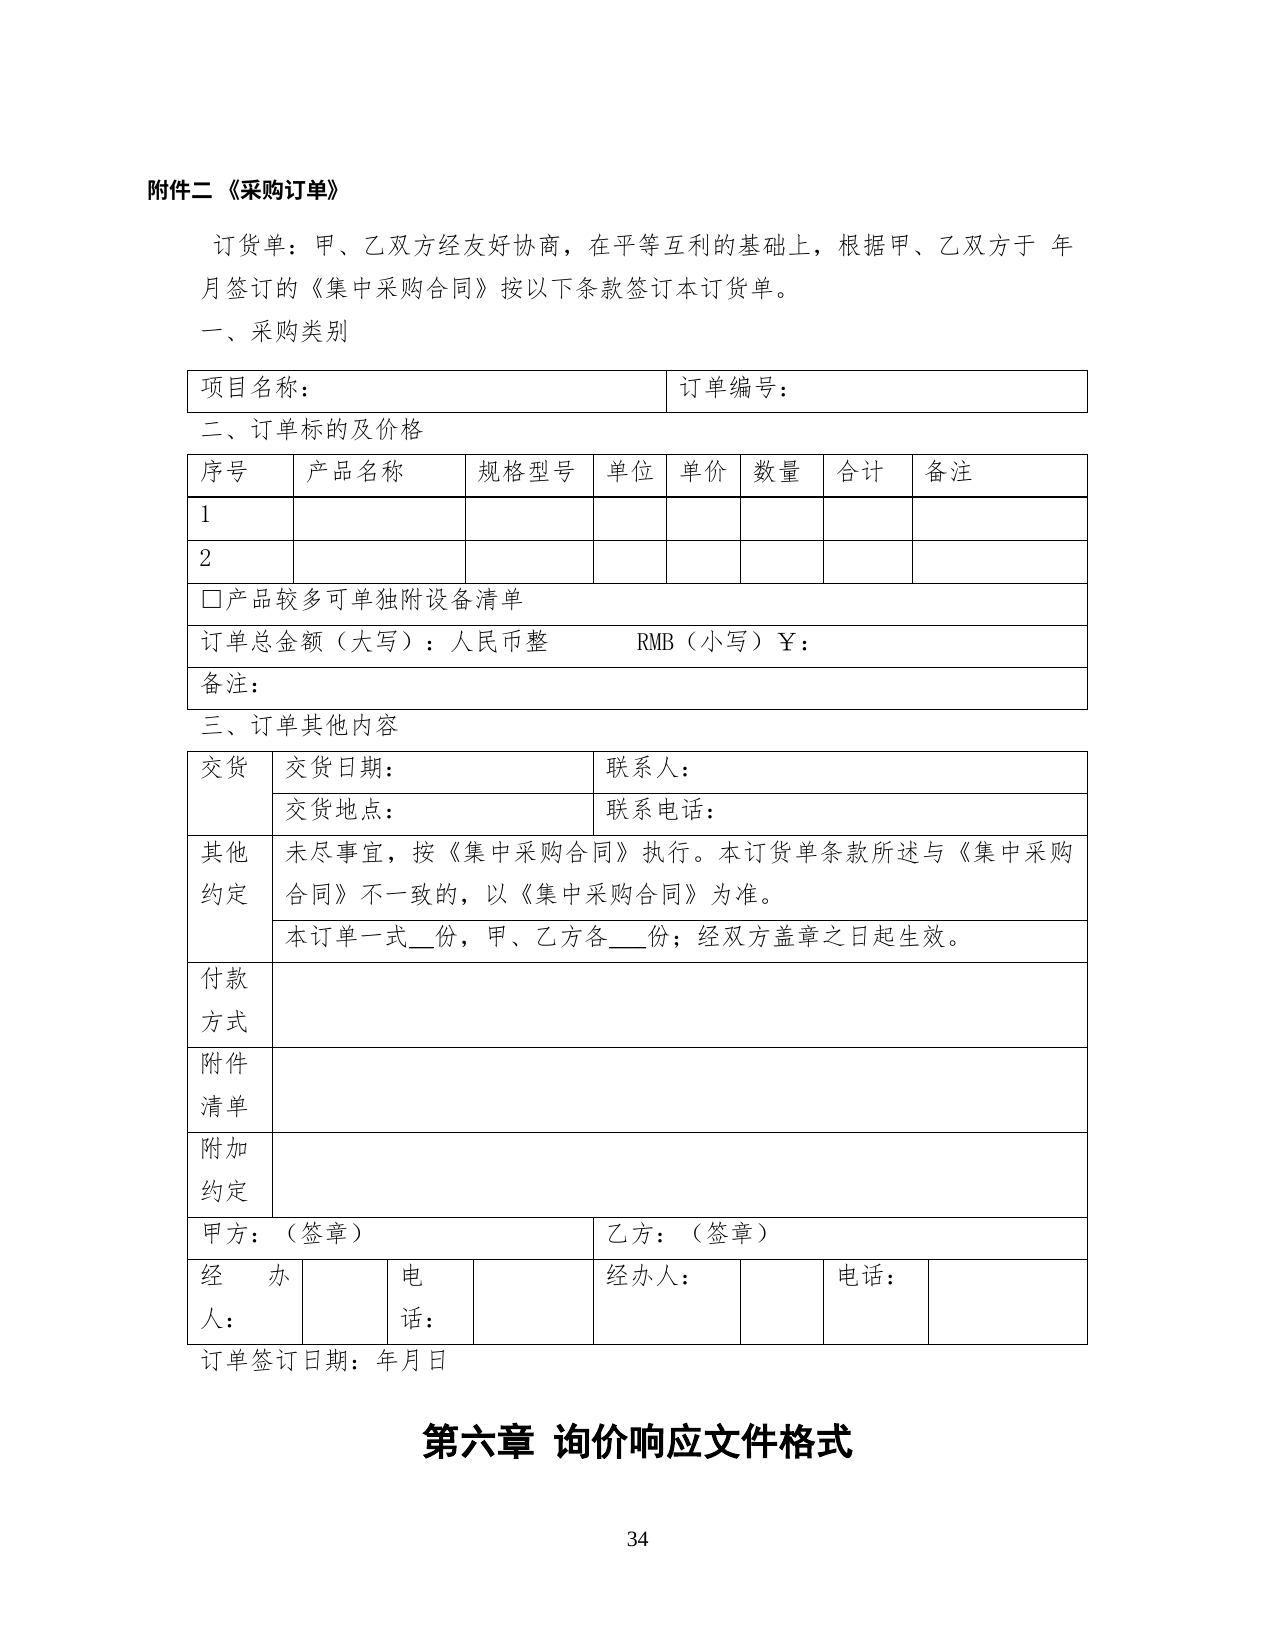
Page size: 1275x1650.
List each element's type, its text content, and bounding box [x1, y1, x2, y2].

table_cell 电话： [388, 1260, 473, 1343]
text 第六章 询价响应文件格式 [148, 1417, 1127, 1459]
table_cell 本订单一式__份，甲、乙方各___份；经双方盖章之日起生效。 [273, 921, 1087, 962]
table_cell [474, 1260, 593, 1343]
table_cell [913, 541, 1087, 582]
table_cell 1 [188, 498, 293, 540]
table_cell 合计 [824, 455, 912, 496]
table_cell 备注 [913, 455, 1087, 496]
table_cell 单价 [667, 455, 740, 496]
table_cell 订单签订日期：年月日 [188, 1345, 1087, 1392]
table_cell [741, 498, 823, 540]
table_cell [667, 498, 740, 540]
table_cell [594, 541, 666, 582]
table_cell 附件 清单 [188, 1048, 272, 1132]
table_cell 规格型号 [466, 455, 593, 496]
table_cell 经办人： [188, 1260, 302, 1343]
table_cell [824, 541, 912, 582]
table_cell [294, 498, 465, 540]
table_cell 乙方：（签章） [594, 1218, 1087, 1259]
table_cell 订单编号： [667, 371, 1087, 412]
table_cell 联系人： [594, 752, 1087, 793]
table_cell 未尽事宜，按《集中采购合同》执行。本订货单条款所述与《集中采购合同》不一致的，以《集中采购合同》为准。 [273, 836, 1087, 920]
table_cell 订单总金额（大写）：人民币整 RMB（小写）￥： [188, 626, 1087, 667]
table_cell [741, 541, 823, 582]
table_cell [273, 1048, 1087, 1132]
table_cell 甲方：（签章） [188, 1218, 593, 1259]
table_cell 单位 [594, 455, 666, 496]
table_header 订货单：甲、乙双方经友好协商，在平等互利的基础上，根据甲、乙双方于 年月签订的《集中采购合同》按以下条款签订本订货单。 一、采购类别 [188, 229, 1087, 370]
table_cell [303, 1260, 387, 1343]
table_cell 经办人： [594, 1260, 740, 1343]
table_cell 付款 方式 [188, 963, 272, 1047]
table_cell 其他 约定 [188, 836, 272, 962]
table_cell 交货日期： [273, 752, 593, 793]
table_cell 项目名称： [188, 371, 666, 412]
table_cell [466, 498, 593, 540]
table_cell 附加 约定 [188, 1133, 272, 1217]
table_cell [667, 541, 740, 582]
table_cell 备注： [188, 668, 1087, 709]
table_cell [929, 1260, 1087, 1343]
table_cell [824, 498, 912, 540]
table_cell 数量 [741, 455, 823, 496]
table_cell 产品名称 [294, 455, 465, 496]
table_cell 联系电话： [594, 794, 1087, 835]
table_cell [741, 1260, 823, 1343]
table_cell 二、订单标的及价格 [188, 413, 1087, 454]
table_cell 三、订单其他内容 [188, 710, 1087, 751]
table_cell 2 [188, 541, 293, 582]
table_cell 电话： [824, 1260, 928, 1343]
table_cell [294, 541, 465, 582]
table_cell 交货 [188, 752, 272, 835]
table_cell [273, 963, 1087, 1047]
table_cell 交货地点： [273, 794, 593, 835]
table_cell [466, 541, 593, 582]
table_cell [273, 1133, 1087, 1217]
table_cell [594, 498, 666, 540]
table_cell [913, 498, 1087, 540]
table_cell 序号 [188, 455, 293, 496]
table_cell □产品较多可单独附设备清单 [188, 584, 1087, 624]
text 附件二 《采购订单》 [148, 173, 1127, 204]
